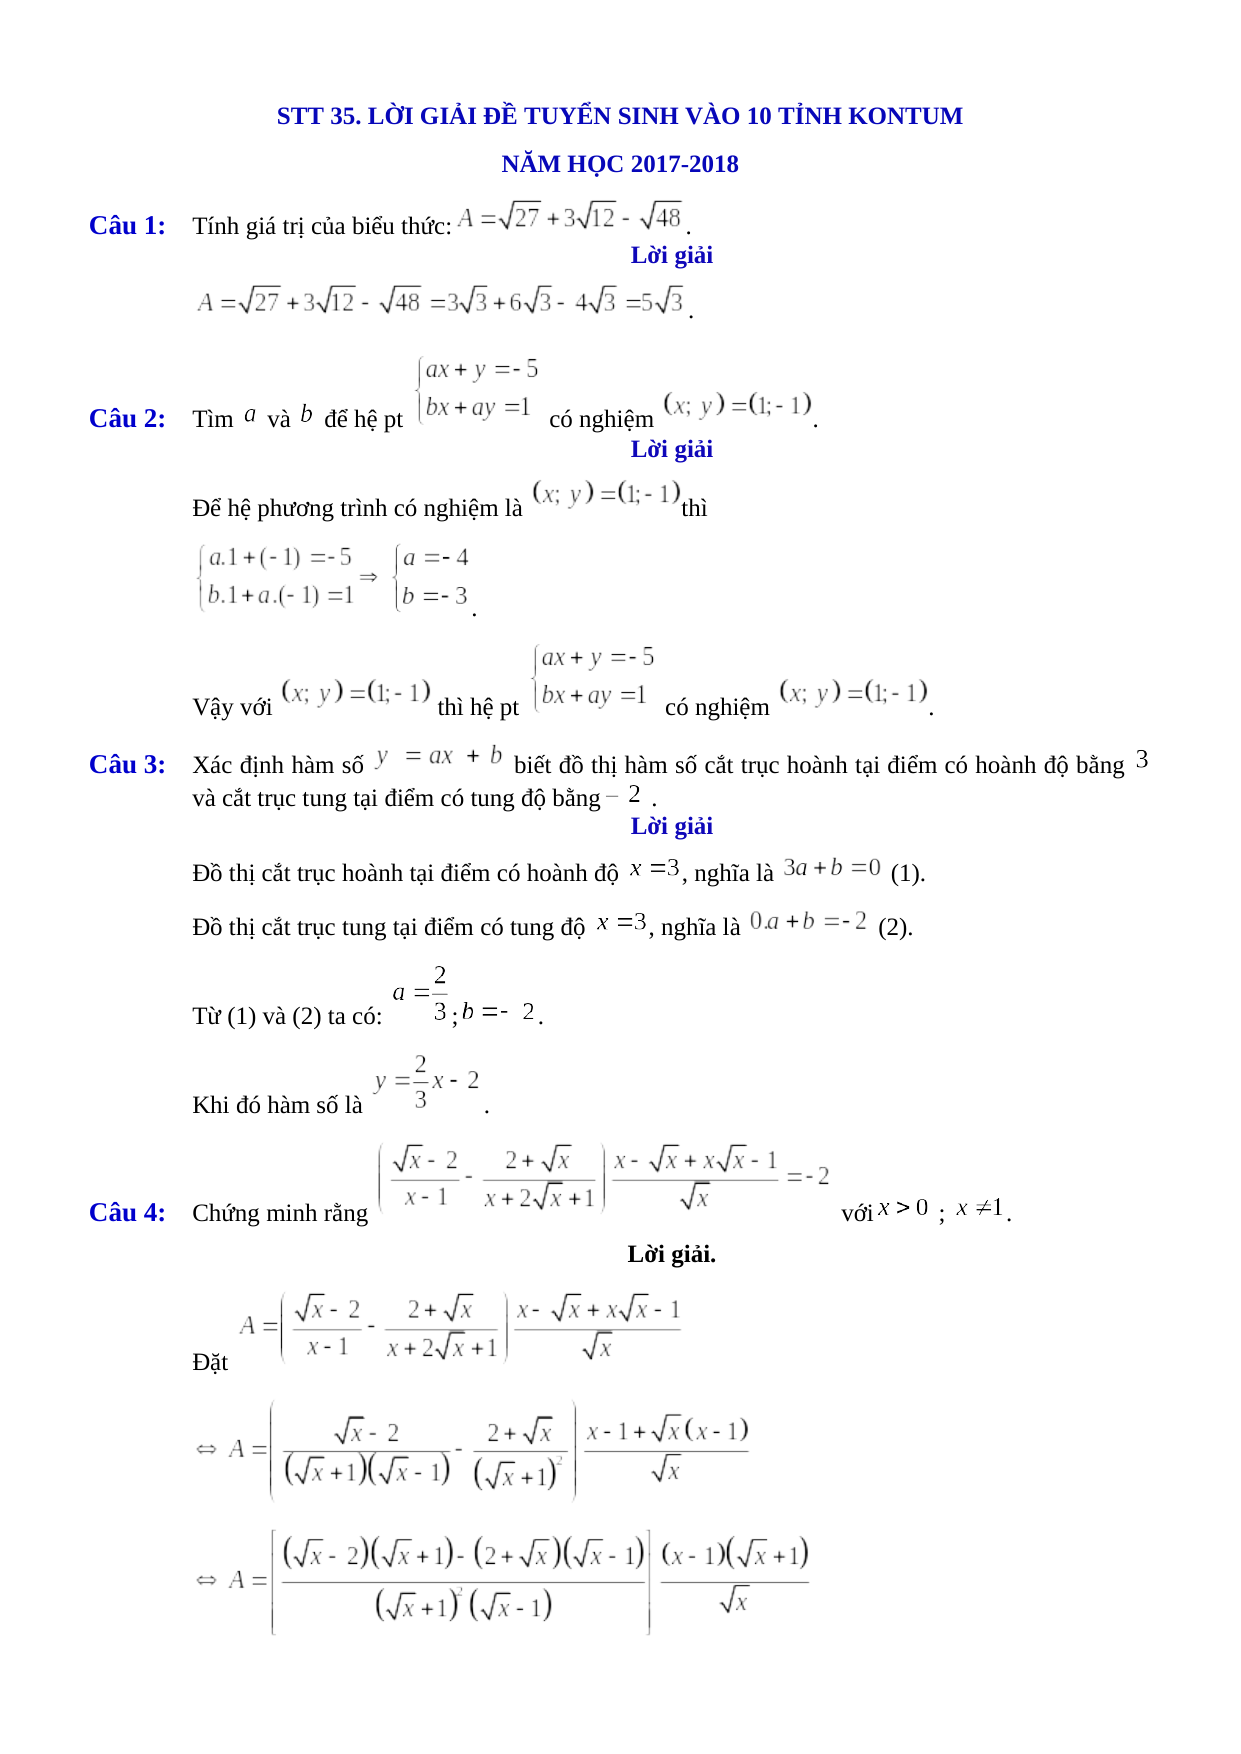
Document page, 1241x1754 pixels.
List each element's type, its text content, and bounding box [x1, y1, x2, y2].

text Vậy với thì hệ pt có nghiệm . [89, 640, 1152, 721]
text Lời giải [192, 811, 1152, 840]
text Lời giải [192, 434, 1152, 462]
list Chứng minh rằng với ; . [89, 1138, 1152, 1227]
text Đồ thị cắt trục tung tại điểm có tung độ , nghĩa là (2). [89, 906, 1152, 941]
list Xác định hàm số biết đồ thị hàm số cắt trục hoành tại điểm có hoành độ bằng và cắt trục tung tại điểm có tung độ bằng . [89, 740, 1152, 811]
text Từ (1) và (2) ta có: ;. [89, 960, 1152, 1030]
text Đặt [89, 1287, 1152, 1376]
text Khi đó hàm số là . [89, 1049, 1152, 1119]
text Đồ thị cắt trục hoành tại điểm có hoành độ , nghĩa là (1). [89, 853, 1152, 887]
text Để hệ phương trình có nghiệm là thì [89, 475, 1152, 522]
list Tính giá trị của biểu thức:. [89, 197, 1152, 240]
text Lời giải [192, 240, 1152, 269]
text NĂM HỌC 2017-2018 [89, 149, 1152, 178]
list . [126, 281, 1152, 324]
text STT 35. LờI GIảI ĐỀ TUYỂN SINH VÀO 10 TỈNH KONTUM [89, 101, 1152, 130]
text . [89, 541, 1152, 621]
text Lời giải. [89, 1239, 1152, 1268]
list Tìm và để hệ pt có nghiệm . [89, 353, 1152, 434]
